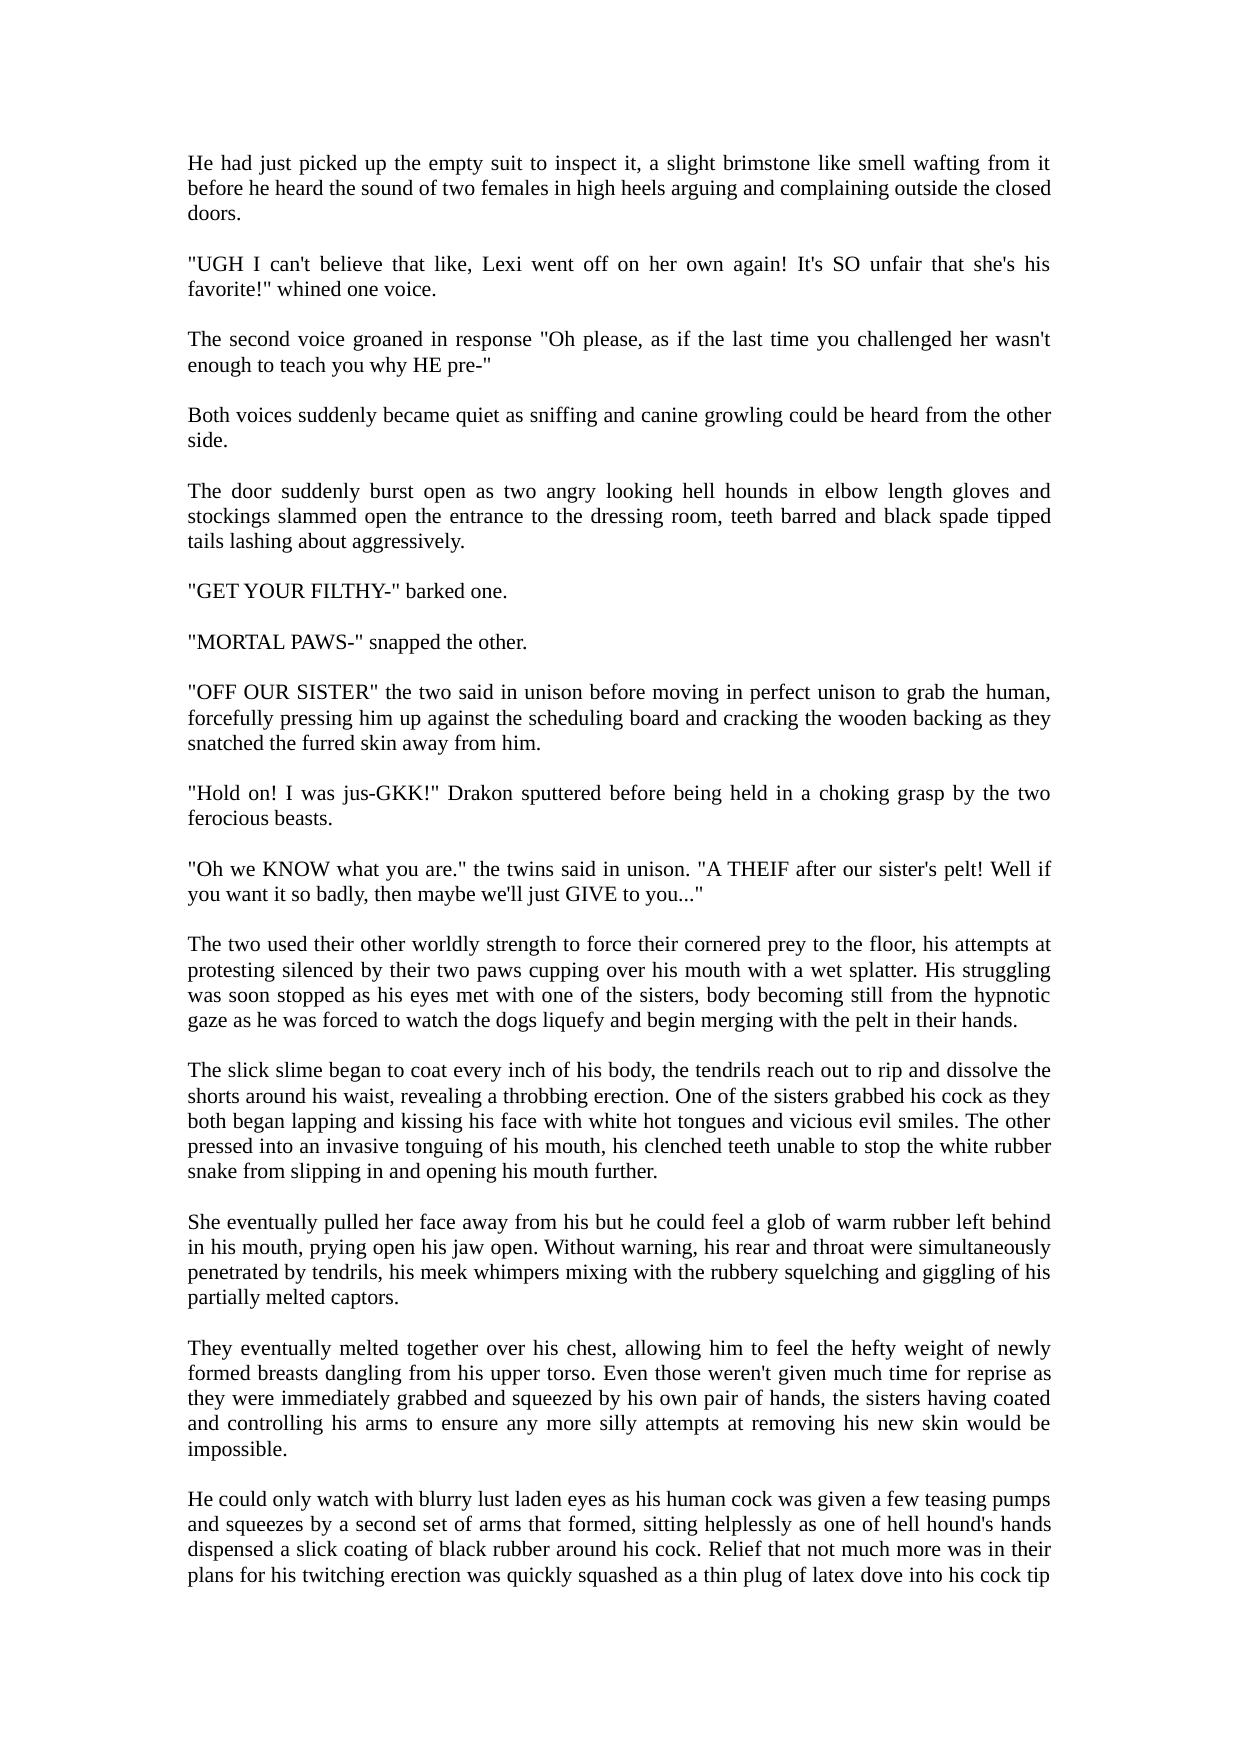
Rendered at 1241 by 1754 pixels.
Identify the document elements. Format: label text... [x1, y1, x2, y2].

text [187, 1486, 1053, 1587]
text "Hold on! I was jus-GKK!" Drakon sputtered before being held in a choking grasp by the two ferocious beasts. [187, 780, 1053, 831]
text The second voice groaned in response "Oh please, as if the last time you challenged her wasn't enough to teach you why HE pre-" [187, 326, 1053, 377]
text They eventually melted together over his chest, allowing him to feel the hefty weight of newly formed breasts dangling from his upper torso. Even those weren't given much time for reprise as they were immediately grabbed and squeezed by his own pair of hands, the sisters having coated and controlling his arms to ensure any more silly attempts at removing his new skin would be impossible. [187, 1335, 1053, 1461]
text "UGH I can't believe that like, Lexi went off on her own again! It's SO unfair that she's his favorite!" whined one voice. [187, 251, 1053, 301]
text "Oh we KNOW what you are." the twins said in unison. "A THEIF after our sister's pelt! Well if you want it so badly, then maybe we'll just GIVE to you..." [187, 856, 1053, 906]
text "GET YOUR FILTHY-" barked one. [187, 578, 1053, 604]
text The door suddenly burst open as two angry looking hell hounds in elbow length gloves and stockings slammed open the entrance to the dressing room, teeth barred and black spade tipped tails lashing about aggressively. [187, 478, 1053, 553]
text She eventually pulled her face away from his but he could feel a glob of warm rubber left behind in his mouth, prying open his jaw open. Without warning, his rear and throat were simultaneously penetrated by tendrils, his meek whimpers mixing with the rubbery squelching and giggling of his partially melted captors. [187, 1209, 1053, 1309]
text The two used their other worldly strength to force their cornered prey to the floor, his attempts at protesting silenced by their two paws cupping over his mouth with a wet splatter. His struggling was soon stopped as his eyes met with one of the sisters, body becoming still from the hypnotic gaze as he was forced to watch the dogs liquefy and begin merging with the pelt in their hands. [187, 931, 1053, 1032]
text He had just picked up the empty suit to inspect it, a slight brimstone like smell wafting from it before he heard the sound of two females in high heels arguing and complaining outside the closed doors. [187, 150, 1053, 226]
text Both voices suddenly became quiet as sniffing and canine growling could be heard from the other side. [187, 402, 1053, 452]
text The slick slime began to coat every inch of his body, the tendrils reach out to rip and dissolve the shorts around his waist, revealing a throbbing erection. One of the sisters grabbed his cock as they both began lapping and kissing his face with white hot tongues and vicious evil smiles. The other pressed into an invasive tonguing of his mouth, his clenched teeth unable to stop the white rubber snake from slipping in and opening his mouth further. [187, 1057, 1053, 1183]
text "MORTAL PAWS-" snapped the other. [187, 629, 1053, 654]
text "OFF OUR SISTER" the two said in unison before moving in perfect unison to grab the human, forcefully pressing him up against the scheduling board and cracking the wooden backing as they snatched the furred skin away from him. [187, 679, 1053, 755]
